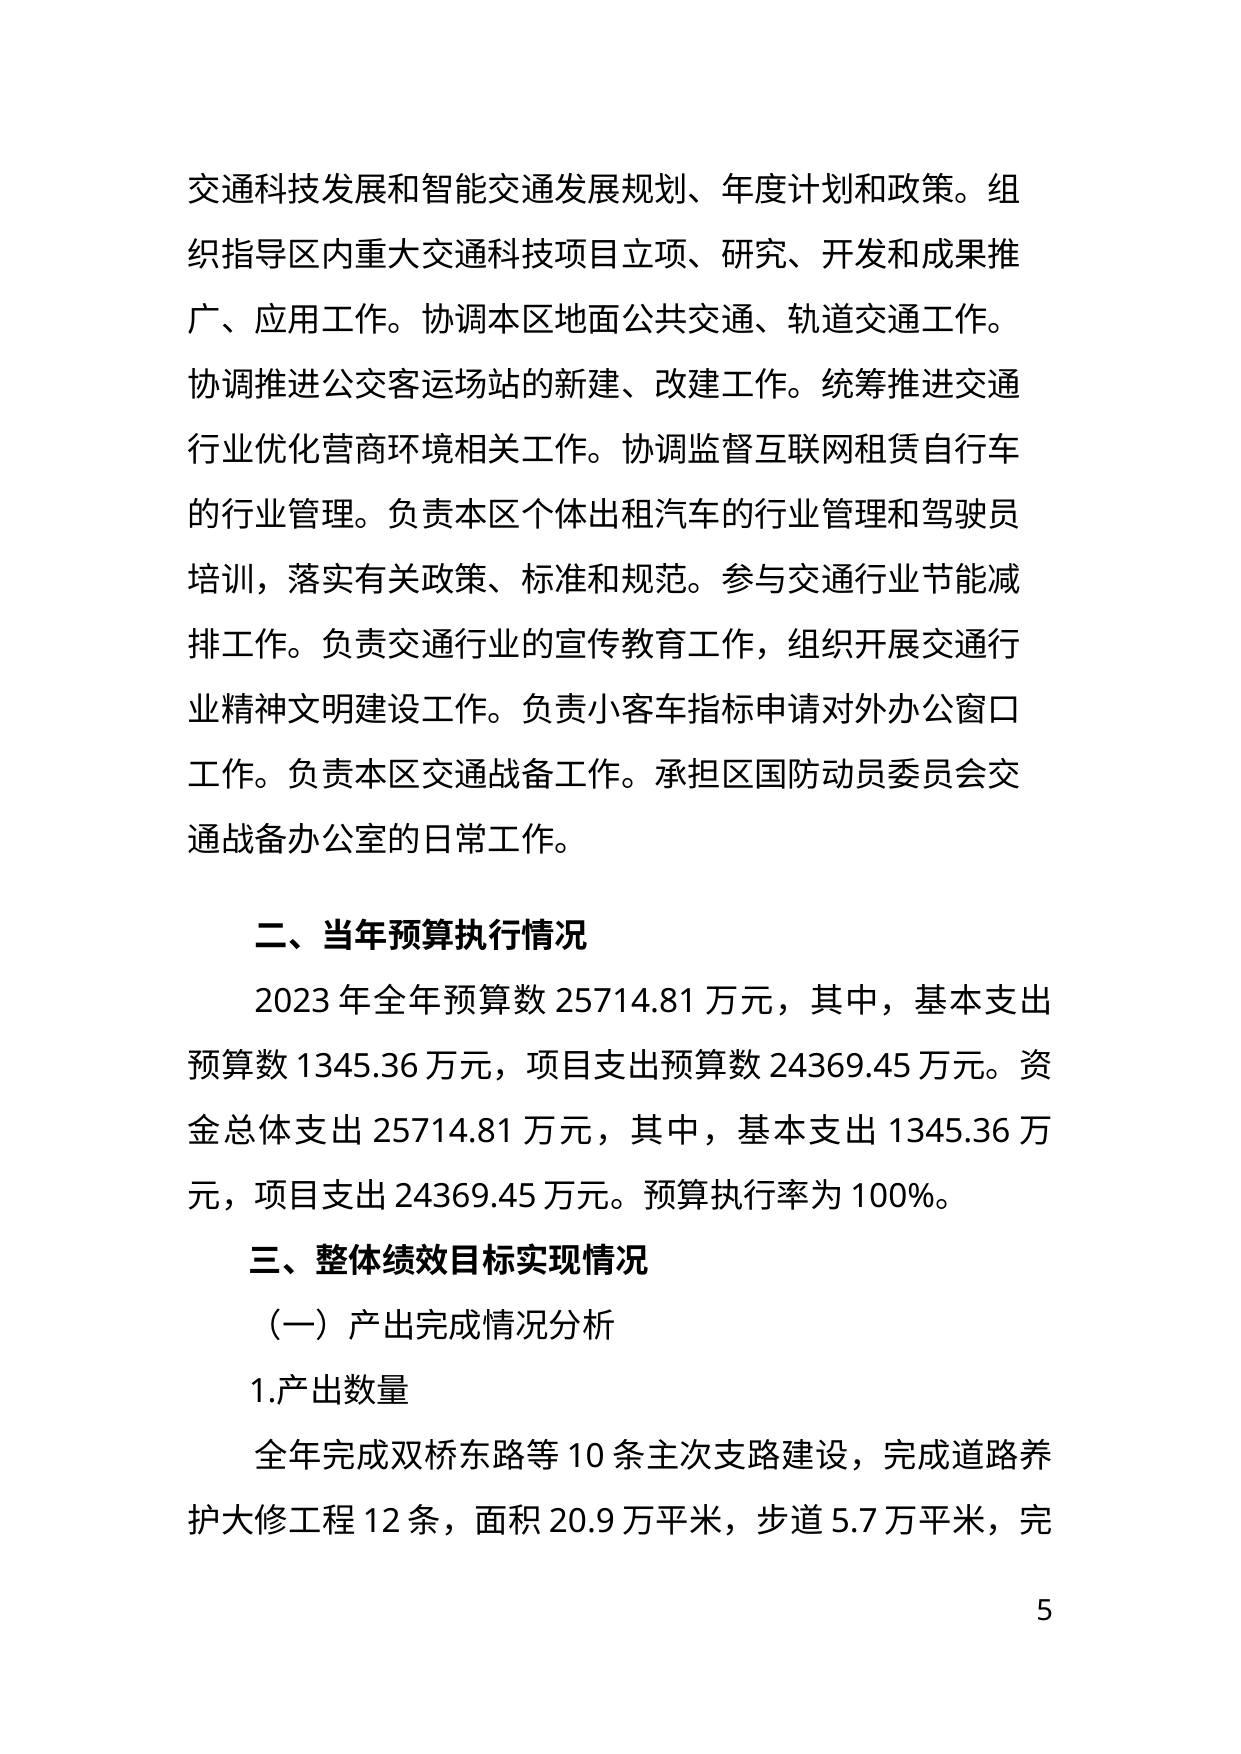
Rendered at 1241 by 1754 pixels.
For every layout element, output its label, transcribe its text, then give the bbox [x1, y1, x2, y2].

text 2023年全年预算数25714.81万元，其中，基本支出预算数1345.36万元，项目支出预算数24369.45万元。资金总体支出25714.81万元，其中，基本支出1345.36万元，项目支出24369.45万元。预算执行率为100%。 [187, 966, 1053, 1226]
text 三、整体绩效目标实现情况 [198, 1226, 1053, 1291]
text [187, 1421, 1053, 1551]
text （一）产出完成情况分析 [198, 1291, 1053, 1356]
text 二、当年预算执行情况 [187, 901, 1053, 966]
text 1.产出数量 [198, 1356, 1053, 1421]
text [187, 155, 1053, 870]
